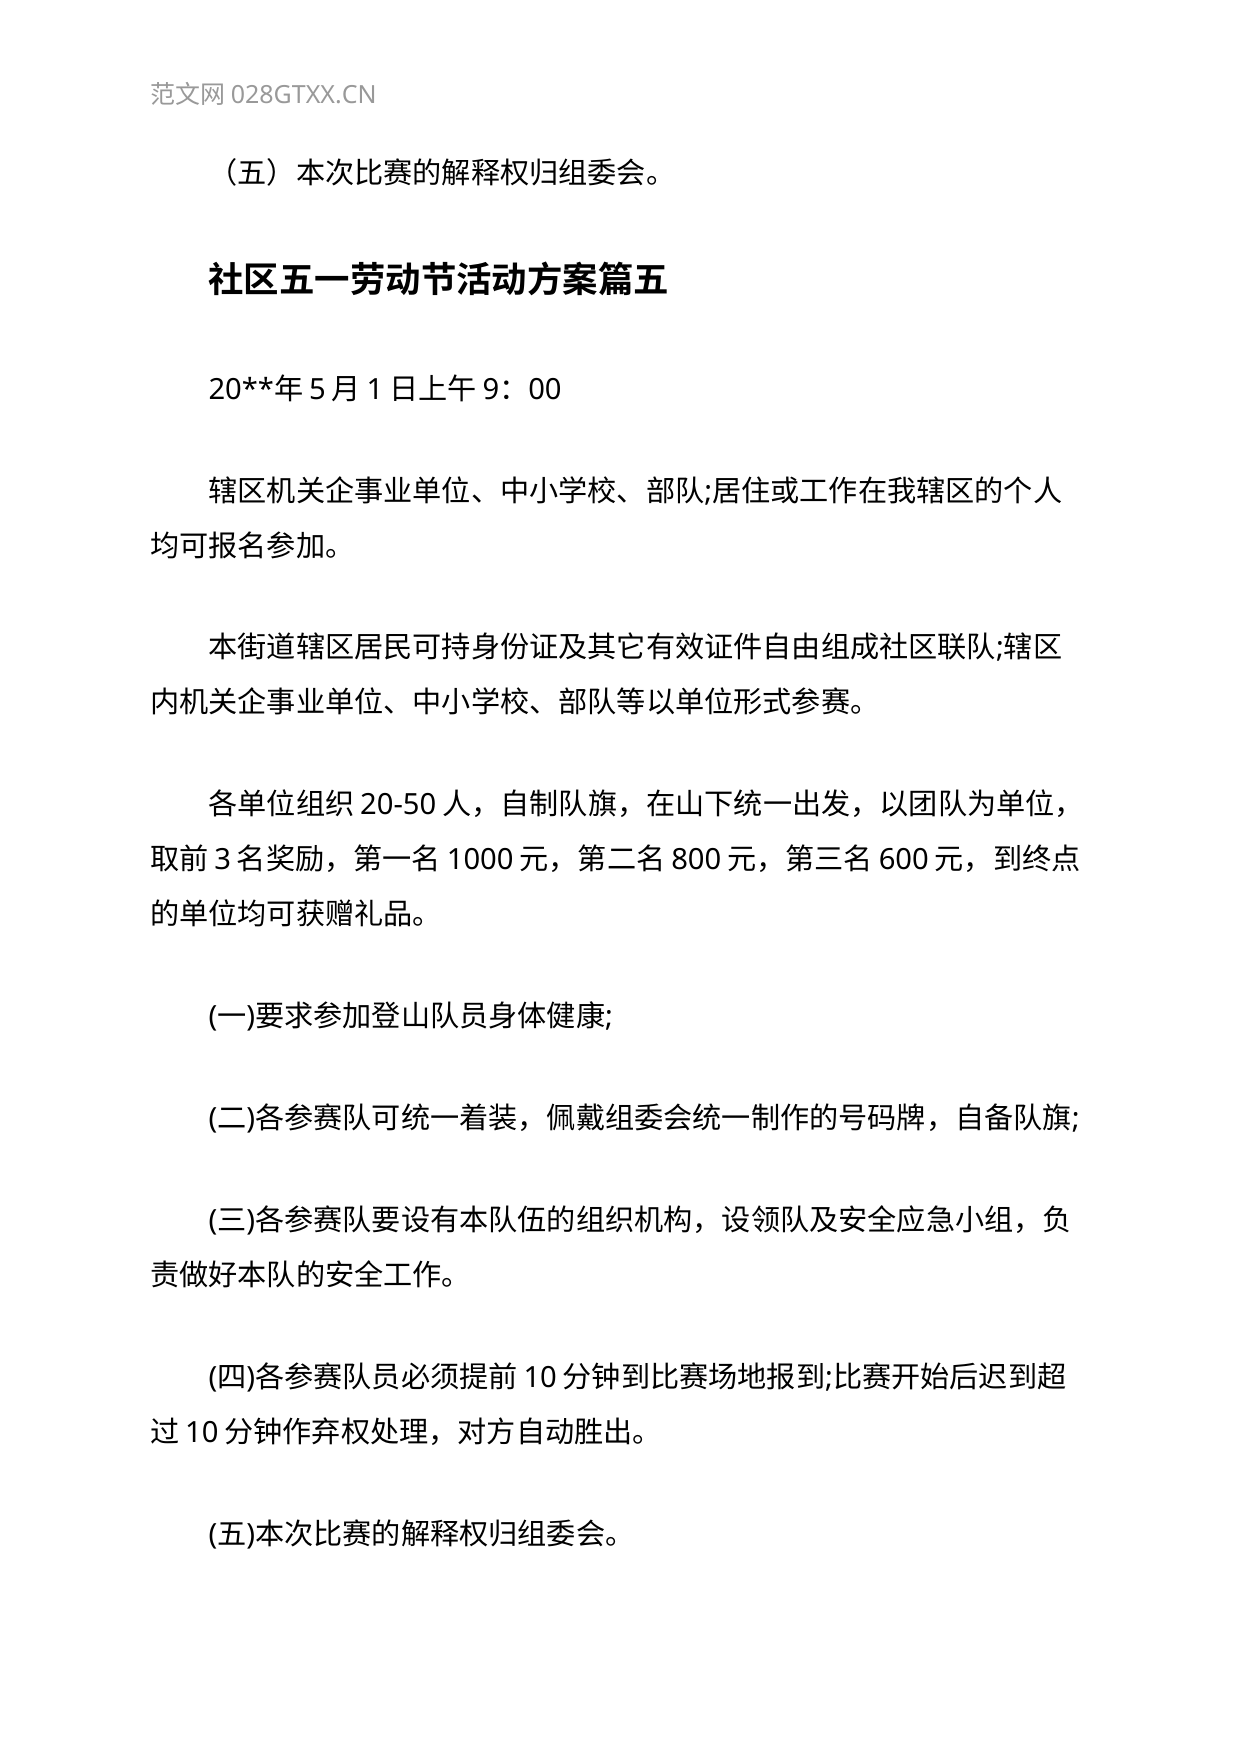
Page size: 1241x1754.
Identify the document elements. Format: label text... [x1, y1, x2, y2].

text (三)各参赛队要设有本队伍的组织机构，设领队及安全应急小组，负责做好本队的安全工作。 [150, 1196, 1090, 1294]
text （五）本次比赛的解释权归组委会。 [150, 150, 1090, 192]
text (一)要求参加登山队员身体健康; [150, 992, 1090, 1035]
text 社区五一劳动节活动方案篇五 [150, 252, 1090, 303]
text (五)本次比赛的解释权归组委会。 [150, 1510, 1090, 1553]
text 各单位组织20-50人，自制队旗，在山下统一出发，以团队为单位，取前3名奖励，第一名1000元，第二名800元，第三名600元，到终点的单位均可获赠礼品。 [150, 781, 1090, 933]
text (四)各参赛队员必须提前10分钟到比赛场地报到;比赛开始后迟到超过10分钟作弃权处理，对方自动胜出。 [150, 1353, 1090, 1451]
text 辖区机关企事业单位、中小学校、部队;居住或工作在我辖区的个人均可报名参加。 [150, 467, 1090, 564]
text 20**年5月1日上午9：00 [150, 365, 1090, 408]
text 本街道辖区居民可持身份证及其它有效证件自由组成社区联队;辖区内机关企事业单位、中小学校、部队等以单位形式参赛。 [150, 624, 1090, 721]
text (二)各参赛队可统一着装，佩戴组委会统一制作的号码牌，自备队旗; [150, 1094, 1090, 1137]
